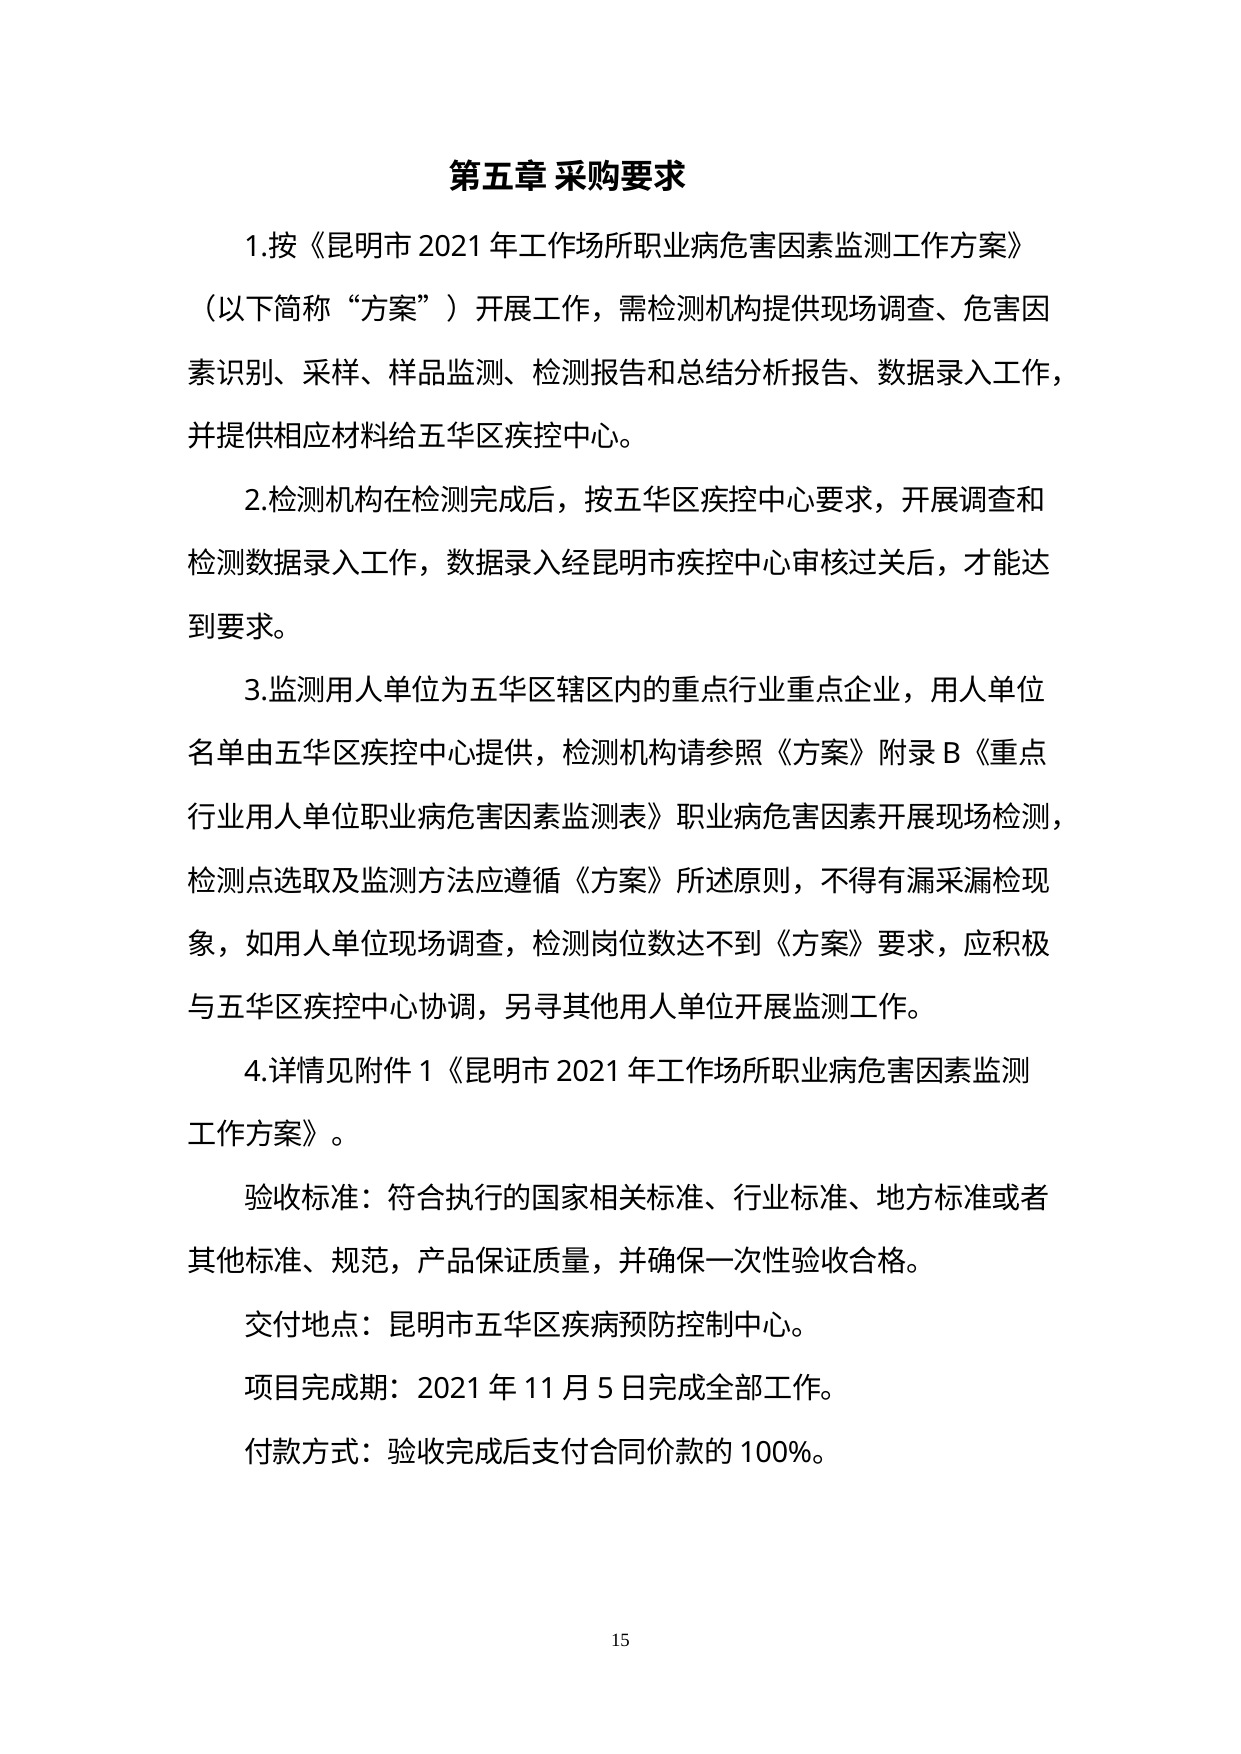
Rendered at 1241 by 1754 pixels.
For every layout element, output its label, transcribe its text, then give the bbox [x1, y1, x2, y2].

text 验收标准：符合执行的国家相关标准、行业标准、地方标准或者其他标准、规范，产品保证质量，并确保一次性验收合格。 [187, 1174, 1053, 1280]
text 3.监测用人单位为五华区辖区内的重点行业重点企业，用人单位名单由五华区疾控中心提供，检测机构请参照《方案》附录B《重点行业用人单位职业病危害因素监测表》职业病危害因素开展现场检测，检测点选取及监测方法应遵循《方案》所述原则，不得有漏采漏检现象，如用人单位现场调查，检测岗位数达不到《方案》要求，应积极与五华区疾控中心协调，另寻其他用人单位开展监测工作。 [187, 667, 1053, 1026]
text 4.详情见附件1《昆明市2021年工作场所职业病危害因素监测工作方案》。 [187, 1047, 1053, 1153]
text 项目完成期：2021年11月5日完成全部工作。 [187, 1365, 1053, 1407]
text 第五章 采购要求 [187, 150, 1053, 198]
text 2.检测机构在检测完成后，按五华区疾控中心要求，开展调查和检测数据录入工作，数据录入经昆明市疾控中心审核过关后，才能达到要求。 [187, 476, 1053, 645]
text 1.按《昆明市2021年工作场所职业病危害因素监测工作方案》（以下简称“方案”）开展工作，需检测机构提供现场调查、危害因素识别、采样、样品监测、检测报告和总结分析报告、数据录入工作，并提供相应材料给五华区疾控中心。 [187, 222, 1053, 455]
text 交付地点：昆明市五华区疾病预防控制中心。 [187, 1301, 1053, 1343]
text 付款方式：验收完成后支付合同价款的100%。 [187, 1428, 1053, 1471]
